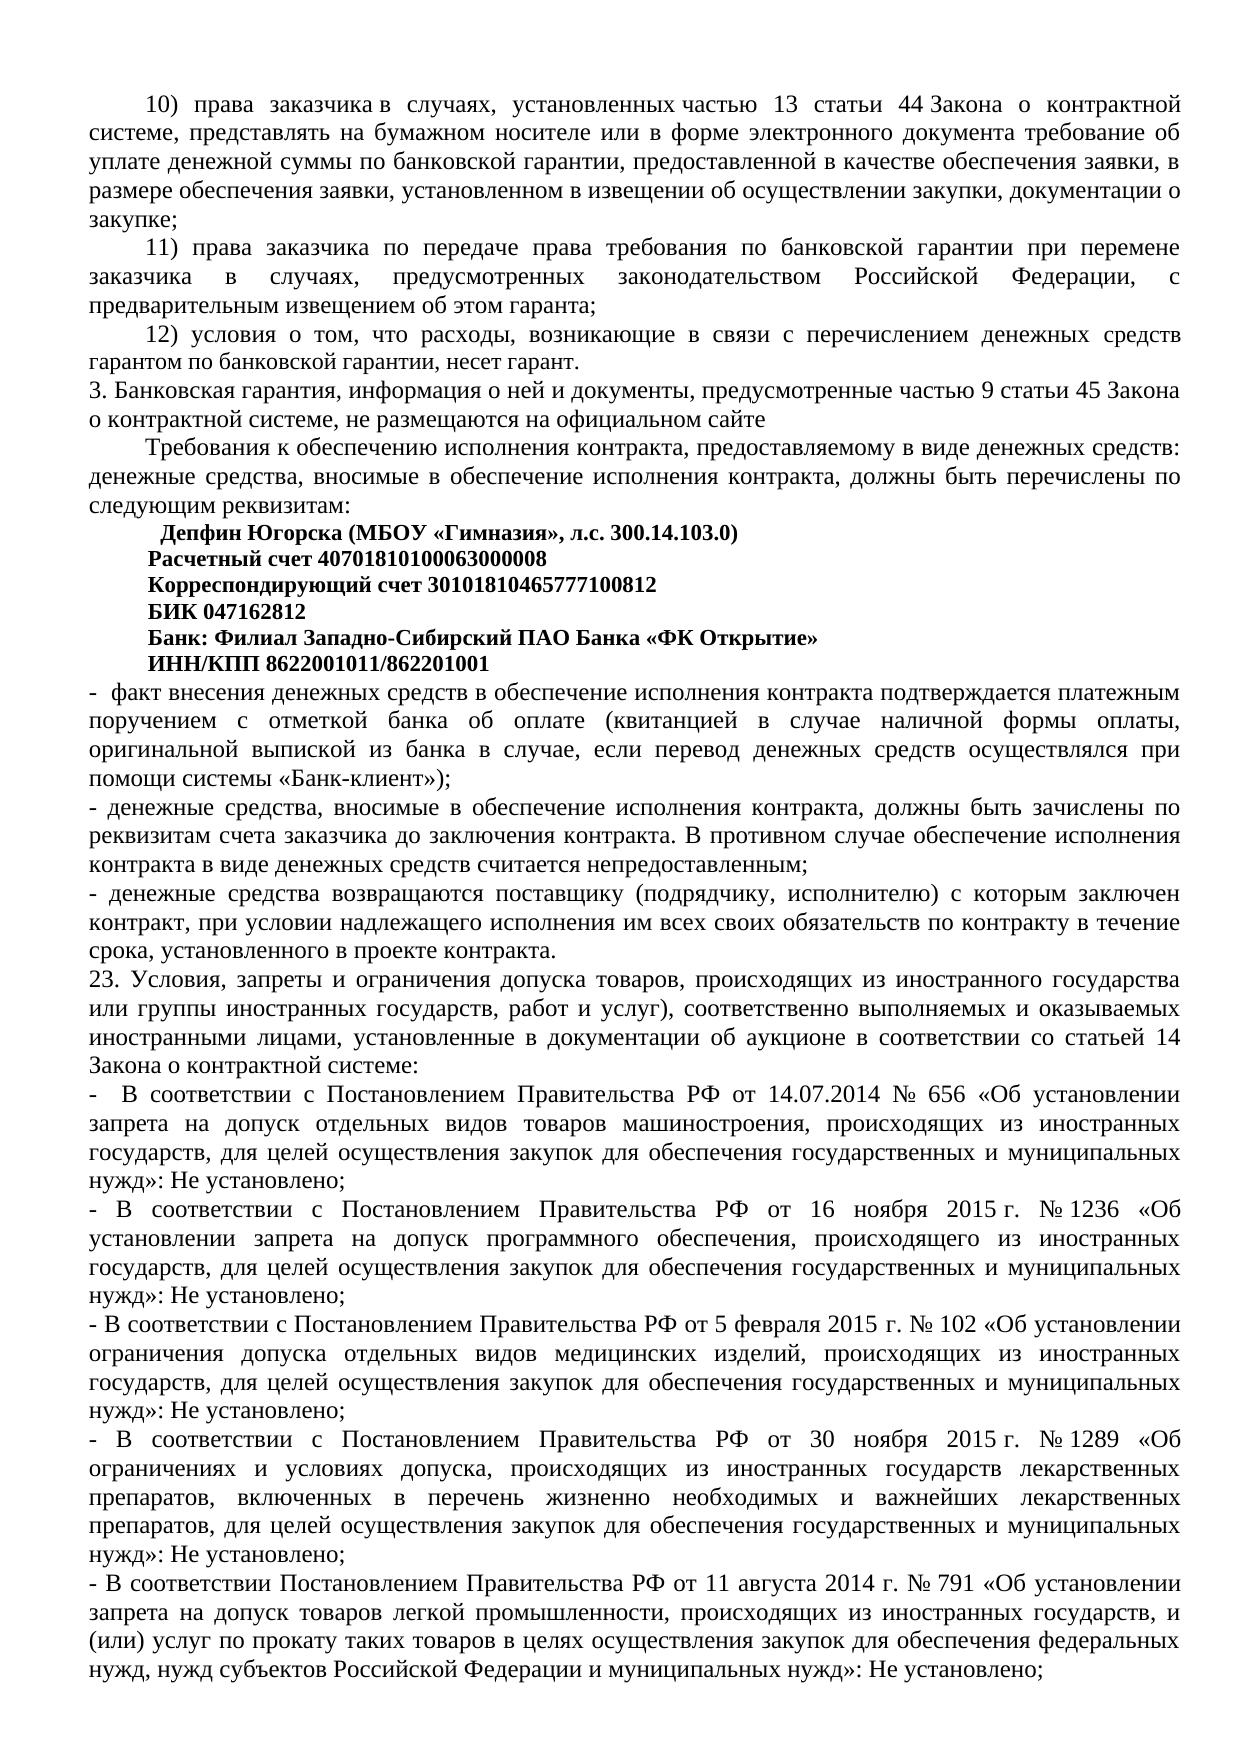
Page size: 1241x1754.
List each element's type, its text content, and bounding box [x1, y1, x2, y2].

subtitle Корреспондирующий счет 30101810465777100812 [148, 571, 1181, 598]
subtitle Расчетный счет 40701810100063000008 [148, 545, 1181, 571]
text - В соответствии с Постановлением Правительства РФ от 14.07.2014 № 656 «Об установлении запрета на допуск отдельных видов товаров машиностроения, происходящих из иностранных государств, для целей осуществления закупок для обеспечения государственных и муниципальных нужд»: Не установлено; [89, 1079, 1181, 1194]
subtitle Требования к обеспечению исполнения контракта, предоставляемому в виде денежных средств: денежные средства, вносимые в обеспечение исполнения контракта, должны быть перечислены по следующим реквизитам: [89, 432, 1181, 519]
subtitle - денежные средства, вносимые в обеспечение исполнения контракта, должны быть зачислены по реквизитам счета заказчика до заключения контракта. В противном случае обеспечение исполнения контракта в виде денежных средств считается непредоставленным; [89, 792, 1181, 878]
text 11) права заказчика по передаче права требования по банковской гарантии при перемене заказчика в случаях, предусмотренных законодательством Российской Федерации, с предварительным извещением об этом гаранта; [89, 232, 1181, 319]
text 12) условия о том, что расходы, возникающие в связи с перечислением денежных средств гарантом по банковской гарантии, несет гарант. [89, 319, 1181, 375]
subtitle - денежные средства возвращаются поставщику (подрядчику, исполнителю) с которым заключен контракт, при условии надлежащего исполнения им всех своих обязательств по контракту в течение срока, установленного в проекте контракта. [89, 878, 1181, 964]
text 23. Условия, запреты и ограничения допуска товаров, происходящих из иностранного государства или группы иностранных государств, работ и услуг), соответственно выполняемых и оказываемых иностранными лицами, установленные в документации об аукционе в соответствии со статьей 14 Закона о контрактной системе: [89, 964, 1181, 1079]
subtitle БИК 047162812 [148, 598, 1181, 624]
text Банк: Филиал Западно-Сибирский ПАО Банка «ФК Открытие» [148, 624, 1181, 651]
text 10) права заказчика в случаях, установленных частью 13 статьи 44 Закона о контрактной системе, представлять на бумажном носителе или в форме электронного документа требование об уплате денежной суммы по банковской гарантии, предоставленной в качестве обеспечения заявки, в размере обеспечения заявки, установленном в извещении об осуществлении закупки, документации о закупке; [89, 89, 1181, 232]
text 3. Банковская гарантия, информация о ней и документы, предусмотренные частью 9 статьи 45 Закона о контрактной системе, не размещаются на официальном сайте [89, 375, 1181, 432]
text - В соответствии с Постановлением Правительства РФ от 5 февраля 2015 г. № 102 «Об установлении ограничения допуска отдельных видов медицинских изделий, происходящих из иностранных государств, для целей осуществления закупок для обеспечения государственных и муниципальных нужд»: Не установлено; [89, 1309, 1181, 1424]
subtitle Депфин Югорска (МБОУ «Гимназия», л.с. 300.14.103.0) [148, 519, 1181, 545]
text - В соответствии Постановлением Правительства РФ от 11 августа 2014 г. № 791 «Об установлении запрета на допуск товаров легкой промышленности, происходящих из иностранных государств, и (или) услуг по прокату таких товаров в целях осуществления закупок для обеспечения федеральных нужд, нужд субъектов Российской Федерации и муниципальных нужд»: Не установлено; [89, 1568, 1181, 1683]
subtitle - факт внесения денежных средств в обеспечение исполнения контракта подтверждается платежным поручением с отметкой банка об оплате (квитанцией в случае наличной формы оплаты, оригинальной выпиской из банка в случае, если перевод денежных средств осуществлялся при помощи системы «Банк-клиент»); [89, 677, 1181, 792]
text - В соответствии с Постановлением Правительства РФ от 16 ноября 2015 г. № 1236 «Об установлении запрета на допуск программного обеспечения, происходящего из иностранных государств, для целей осуществления закупок для обеспечения государственных и муниципальных нужд»: Не установлено; [89, 1194, 1181, 1309]
text - В соответствии с Постановлением Правительства РФ от 30 ноября 2015 г. № 1289 «Об ограничениях и условиях допуска, происходящих из иностранных государств лекарственных препаратов, включенных в перечень жизненно необходимых и важнейших лекарственных препаратов, для целей осуществления закупок для обеспечения государственных и муниципальных нужд»: Не установлено; [89, 1424, 1181, 1568]
subtitle ИНН/КПП 8622001011/862201001 [148, 651, 1181, 677]
